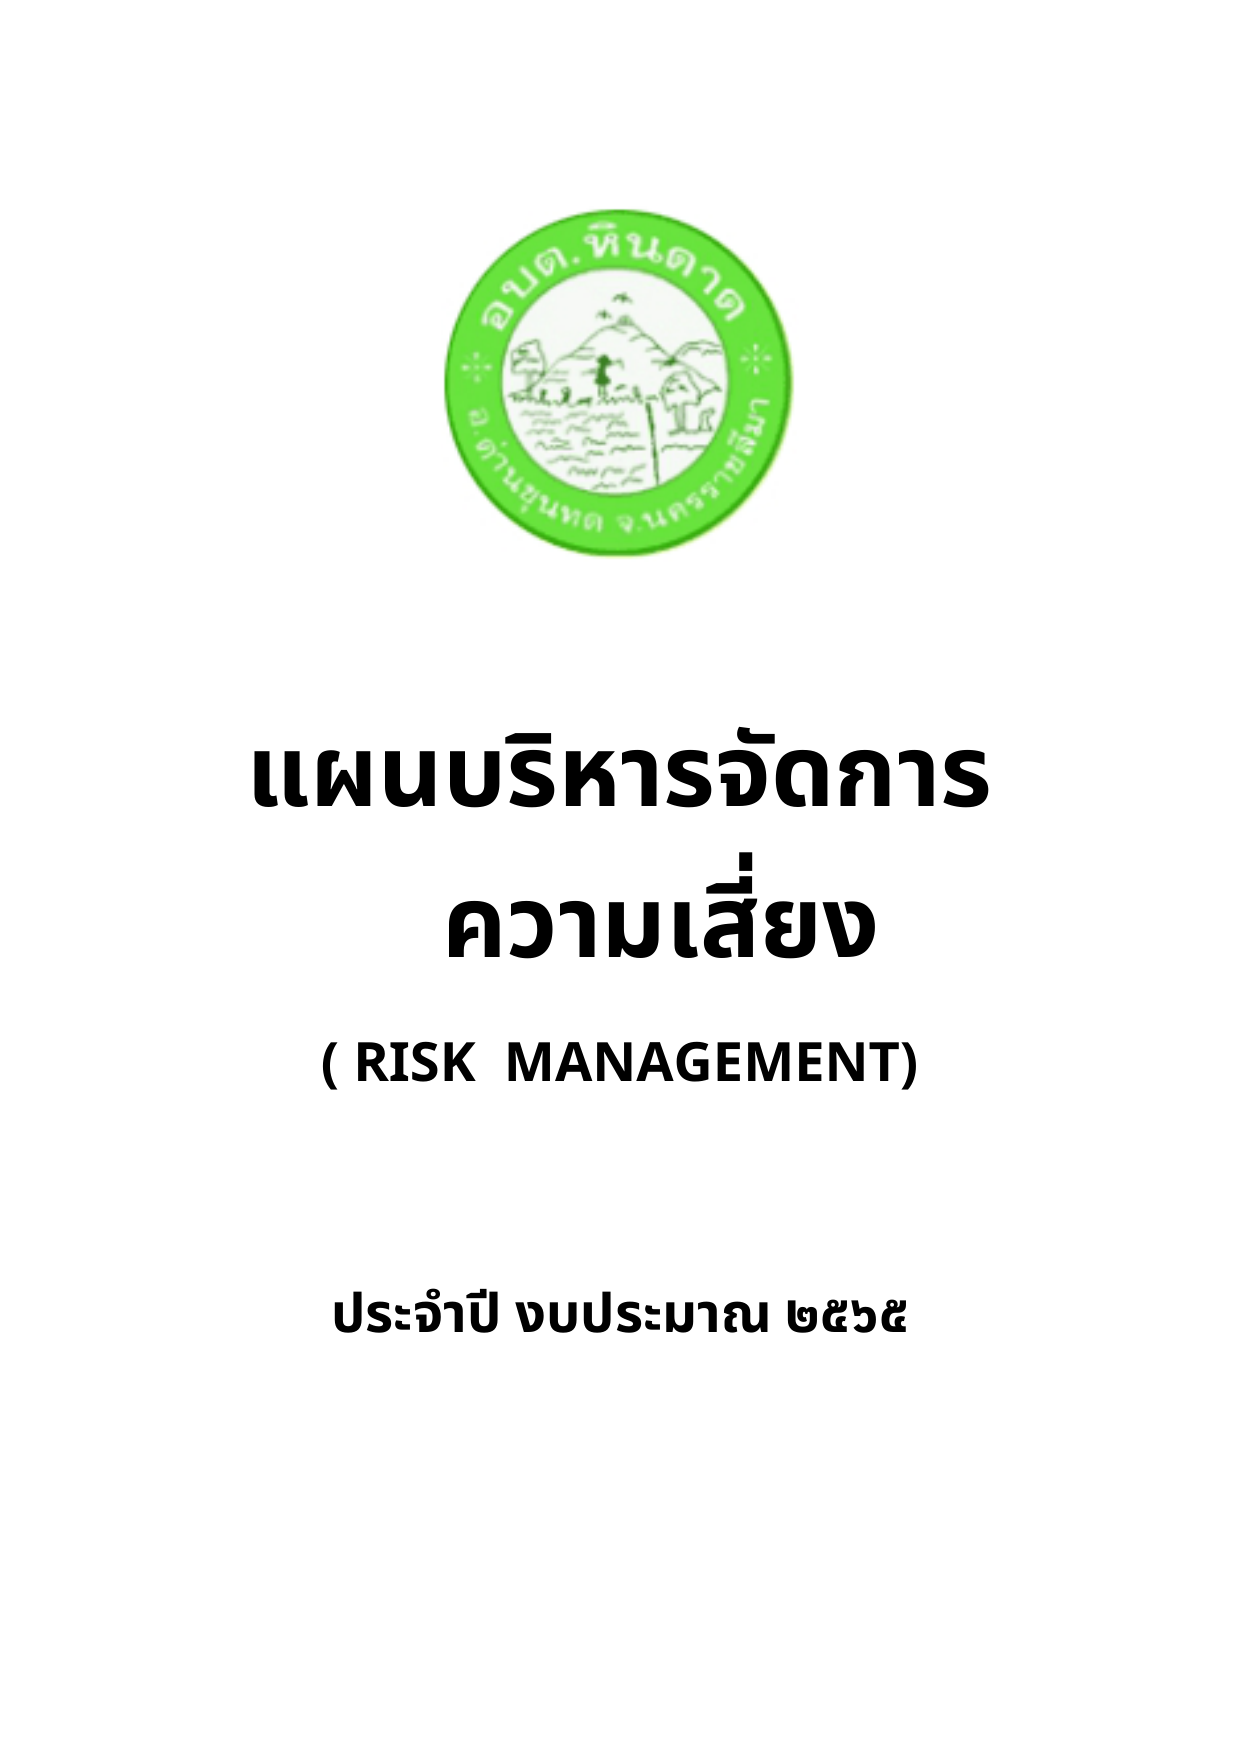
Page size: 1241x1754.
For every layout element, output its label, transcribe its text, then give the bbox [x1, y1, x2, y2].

text ประจำปี งบประมาณ ๒๕๖๕ [150, 1275, 1090, 1357]
text ( RISK MANAGEMENT) [149, 1023, 1090, 1097]
text แผนบริหารจัดการความเสี่ยง [149, 700, 1090, 1002]
picture [441, 206, 799, 562]
